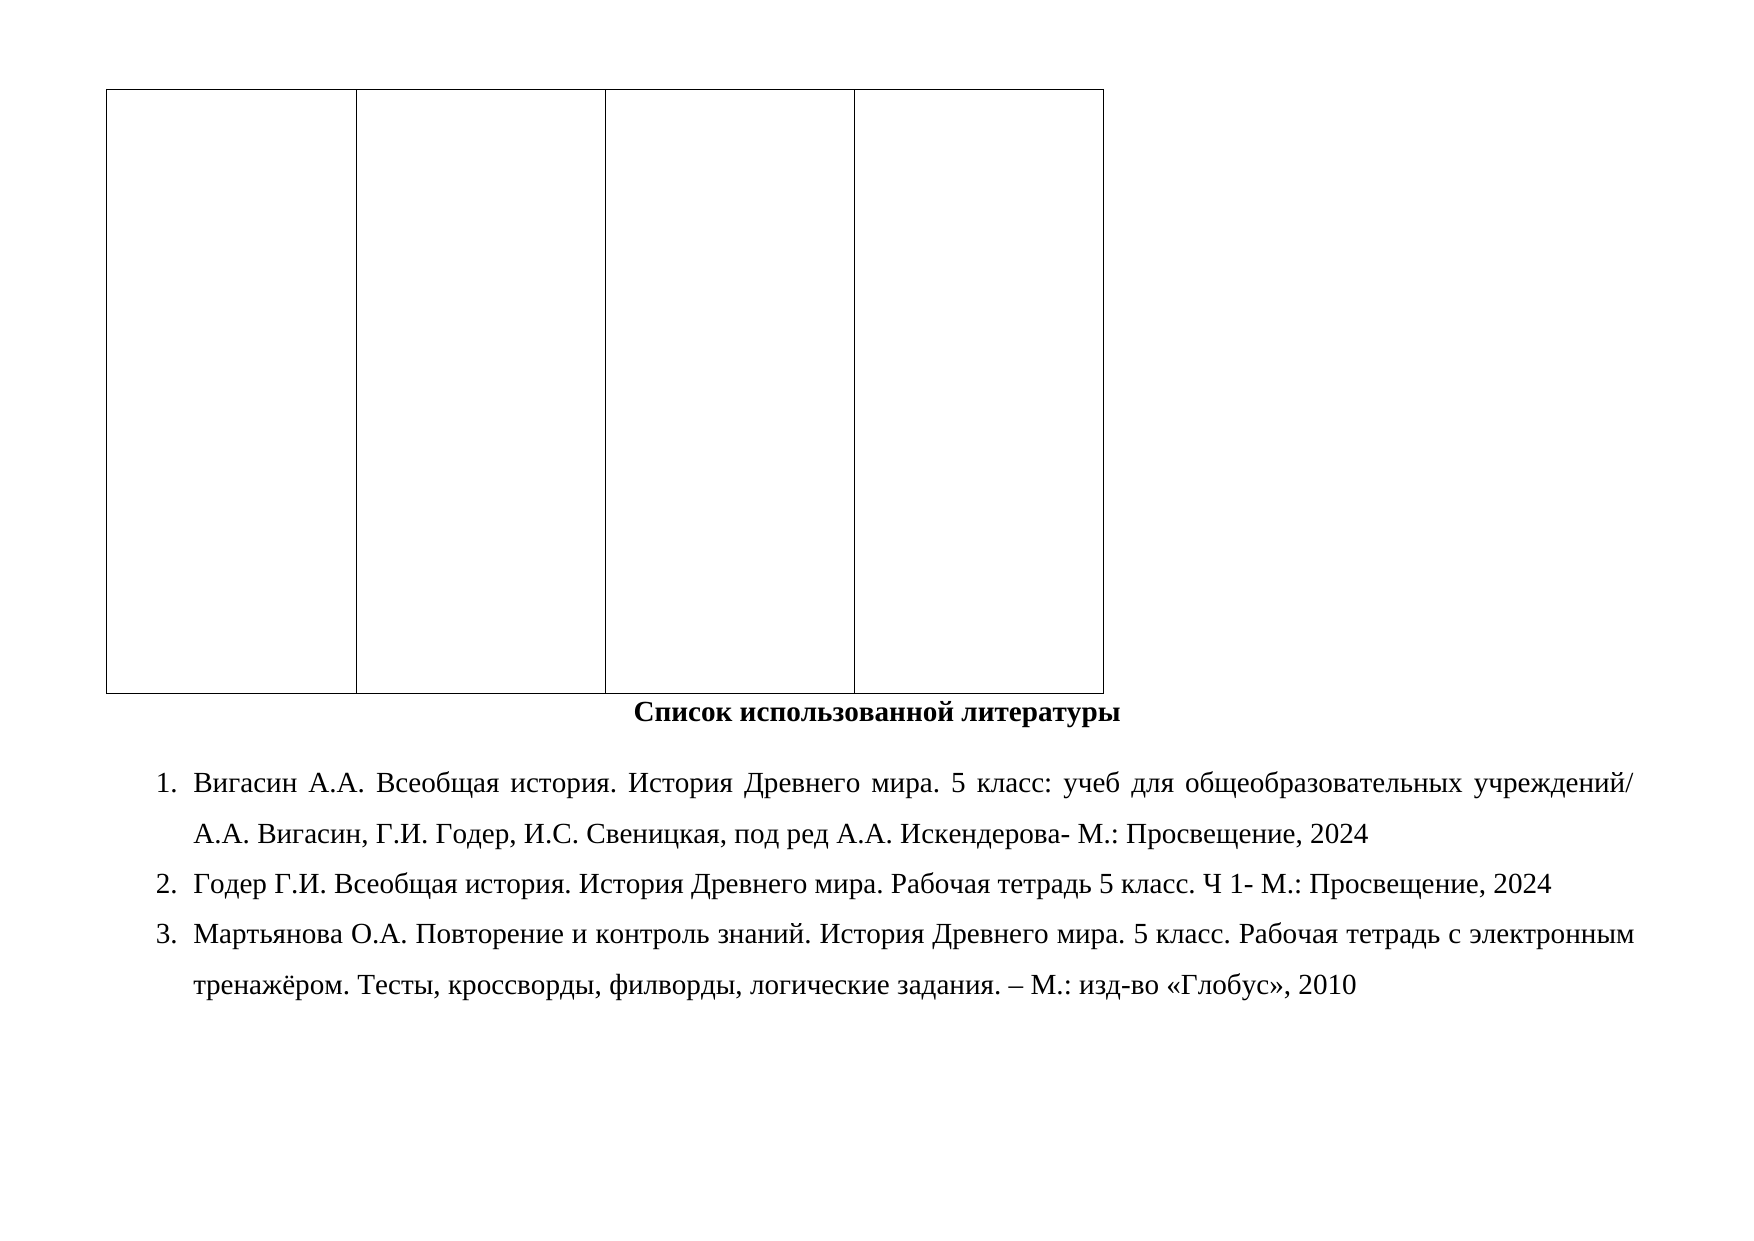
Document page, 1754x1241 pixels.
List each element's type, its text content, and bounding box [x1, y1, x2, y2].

text Список использованной литературы [118, 694, 1636, 728]
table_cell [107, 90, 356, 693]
list Мартьянова О.А. Повторение и контроль знаний. История Древнего мира. 5 класс. Рабочая тетрадь с электронным тренажёром. Тесты, кроссворды, филворды, логические задания. – М.: изд-во «Глобус», 2010 [156, 916, 1636, 1000]
list Вигасин А.А. Всеобщая история. История Древнего мира. 5 класс: учеб для общеобразовательных учреждений/ А.А. Вигасин, Г.И. Годер, И.С. Свеницкая, под ред А.А. Искендерова- М.: Просвещение, 2024 [156, 766, 1636, 849]
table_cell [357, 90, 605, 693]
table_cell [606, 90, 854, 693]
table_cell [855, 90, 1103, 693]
list Годер Г.И. Всеобщая история. История Древнего мира. Рабочая тетрадь 5 класс. Ч 1- М.: Просвещение, 2024 [156, 866, 1636, 900]
